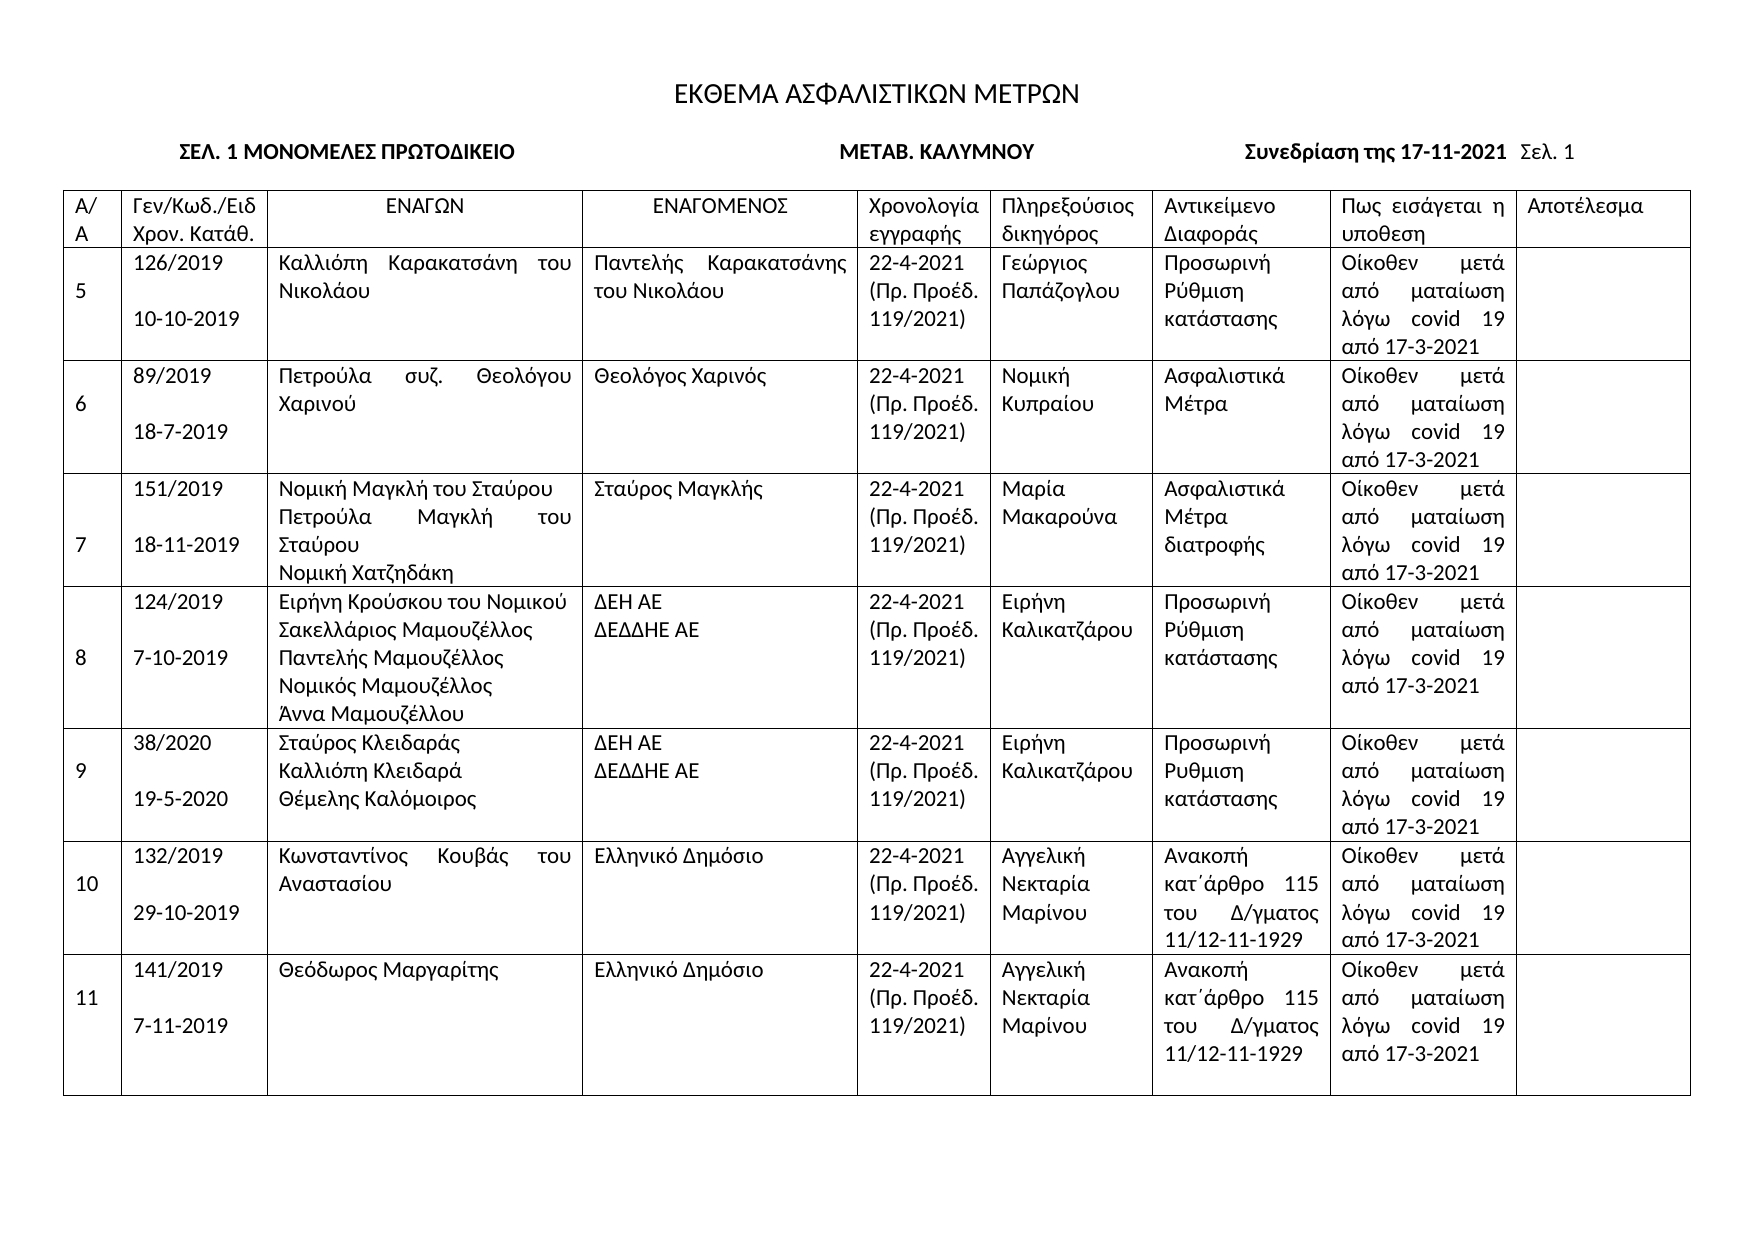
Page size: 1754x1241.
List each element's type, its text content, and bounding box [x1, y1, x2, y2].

table_cell Σταύρος Μαγκλής [583, 474, 857, 586]
table_cell 5 [64, 248, 121, 360]
text ΕΚΘΕΜΑ ΑΣΦΑΛΙΣΤΙΚΩΝ ΜΕΤΡΩΝ [75, 75, 1679, 111]
table_header Αποτέλεσμα [1517, 191, 1690, 247]
table_cell 22-4-2021 (Πρ. Προέδ. 119/2021) [858, 842, 990, 954]
table_cell [1517, 248, 1690, 360]
table_header Χρονολογία εγγραφής [858, 191, 990, 247]
table_cell 8 [64, 587, 121, 727]
table_cell Οίκοθεν μετά από ματαίωση λόγω covid 19 από 17-3-2021 [1331, 361, 1516, 473]
table_cell Ασφαλιστικά Μέτρα διατροφής [1153, 474, 1330, 586]
table_cell Παντελής Καρακατσάνης του Νικολάου [583, 248, 857, 360]
table_cell 22-4-2021 (Πρ. Προέδ. 119/2021) [858, 248, 990, 360]
table_cell 22-4-2021 (Πρ. Προέδ. 119/2021) [858, 587, 990, 727]
table_cell Οίκοθεν μετά από ματαίωση λόγω covid 19 από 17-3-2021 [1331, 842, 1516, 954]
table_cell [1517, 729, 1690, 841]
table_cell 124/2019 7-10-2019 [122, 587, 267, 727]
table_cell Νομική Μαγκλή του Σταύρου Πετρούλα Μαγκλή του Σταύρου Νομική Χατζηδάκη [268, 474, 582, 586]
table_cell Ανακοπή κατ΄άρθρο 115 του Δ/γματος 11/12-11-1929 [1153, 842, 1330, 954]
table_cell 22-4-2021 (Πρ. Προέδ. 119/2021) [858, 729, 990, 841]
table_cell 6 [64, 361, 121, 473]
table_header Α/Α [64, 191, 121, 247]
table_cell 9 [64, 729, 121, 841]
table_cell Αγγελική Νεκταρία Μαρίνου [991, 842, 1152, 954]
table_cell Γεώργιος Παπάζογλου [991, 248, 1152, 360]
table_cell [1517, 474, 1690, 586]
table_cell Θεολόγος Χαρινός [583, 361, 857, 473]
table_cell [1517, 587, 1690, 727]
table_cell [1517, 842, 1690, 954]
table_cell 89/2019 18-7-2019 [122, 361, 267, 473]
table_cell Μαρία Μακαρούνα [991, 474, 1152, 586]
table_header Γεν/Κωδ./Ειδ Χρον. Κατάθ. [122, 191, 267, 247]
table_cell Θεόδωρος Μαργαρίτης [268, 955, 582, 1095]
table_cell Ειρήνη Καλικατζάρου [991, 729, 1152, 841]
table_cell 11 [64, 955, 121, 1095]
table_cell 38/2020 19-5-2020 [122, 729, 267, 841]
table_cell Ελληνικό Δημόσιο [583, 842, 857, 954]
table_cell Ελληνικό Δημόσιο [583, 955, 857, 1095]
table_cell Προσωρινή Ρύθμιση κατάστασης [1153, 248, 1330, 360]
table_cell Οίκοθεν μετά από ματαίωση λόγω covid 19 από 17-3-2021 [1331, 955, 1516, 1095]
table_cell Ασφαλιστικά Μέτρα [1153, 361, 1330, 473]
table_cell Καλλιόπη Καρακατσάνη του Νικολάου [268, 248, 582, 360]
table_cell 151/2019 18-11-2019 [122, 474, 267, 586]
table_header Αντικείμενο Διαφοράς [1153, 191, 1330, 247]
table_header ΕΝΑΓΟΜΕΝΟΣ [583, 191, 857, 247]
table_cell Σταύρος Κλειδαράς Καλλιόπη Κλειδαρά Θέμελης Καλόμοιρος [268, 729, 582, 841]
table_cell ΔΕΗ ΑΕ ΔΕΔΔΗΕ ΑΕ [583, 729, 857, 841]
table_cell 141/2019 7-11-2019 [122, 955, 267, 1095]
table_cell Πετρούλα συζ. Θεολόγου Χαρινού [268, 361, 582, 473]
table_cell 22-4-2021 (Πρ. Προέδ. 119/2021) [858, 955, 990, 1095]
table_cell Αγγελική Νεκταρία Μαρίνου [991, 955, 1152, 1095]
table_cell Προσωρινή Ρύθμιση κατάστασης [1153, 587, 1330, 727]
text ΣΕΛ. 1 MONOΜΕΛΕΣ ΠΡΩΤΟΔΙΚΕΙΟ ΜΕΤΑΒ. ΚΑΛΥΜΝΟΥ Συνεδρίαση της 17-11-2021 Σελ. 1 [75, 137, 1679, 165]
table_cell Ανακοπή κατ΄άρθρο 115 του Δ/γματος 11/12-11-1929 [1153, 955, 1330, 1095]
table_header ΕΝΑΓΩΝ [268, 191, 582, 247]
table_header Πληρεξούσιος δικηγόρος [991, 191, 1152, 247]
table_cell Νομική Κυπραίου [991, 361, 1152, 473]
table_cell [1517, 361, 1690, 473]
table_cell 132/2019 29-10-2019 [122, 842, 267, 954]
table_cell 10 [64, 842, 121, 954]
table_cell Οίκοθεν μετά από ματαίωση λόγω covid 19 από 17-3-2021 [1331, 474, 1516, 586]
table_cell Οίκοθεν μετά από ματαίωση λόγω covid 19 από 17-3-2021 [1331, 587, 1516, 727]
table_cell Οίκοθεν μετά από ματαίωση λόγω covid 19 από 17-3-2021 [1331, 729, 1516, 841]
table_cell [1517, 955, 1690, 1095]
table_header Πως εισάγεται η υποθεση [1331, 191, 1516, 247]
table_cell 7 [64, 474, 121, 586]
table_cell Οίκοθεν μετά από ματαίωση λόγω covid 19 από 17-3-2021 [1331, 248, 1516, 360]
table_cell Ειρήνη Κρούσκου του Νομικού Σακελλάριος Μαμουζέλλος Παντελής Μαμουζέλλος Νομικός Μαμουζέλλος Άννα Μαμουζέλλου [268, 587, 582, 727]
table_cell 22-4-2021 (Πρ. Προέδ. 119/2021) [858, 361, 990, 473]
table_cell Ειρήνη Καλικατζάρου [991, 587, 1152, 727]
table_cell ΔΕΗ ΑΕ ΔΕΔΔΗΕ ΑΕ [583, 587, 857, 727]
table_cell 126/2019 10-10-2019 [122, 248, 267, 360]
table_cell Προσωρινή Ρυθμιση κατάστασης [1153, 729, 1330, 841]
table_cell 22-4-2021 (Πρ. Προέδ. 119/2021) [858, 474, 990, 586]
table_cell Κωνσταντίνος Κουβάς του Αναστασίου [268, 842, 582, 954]
